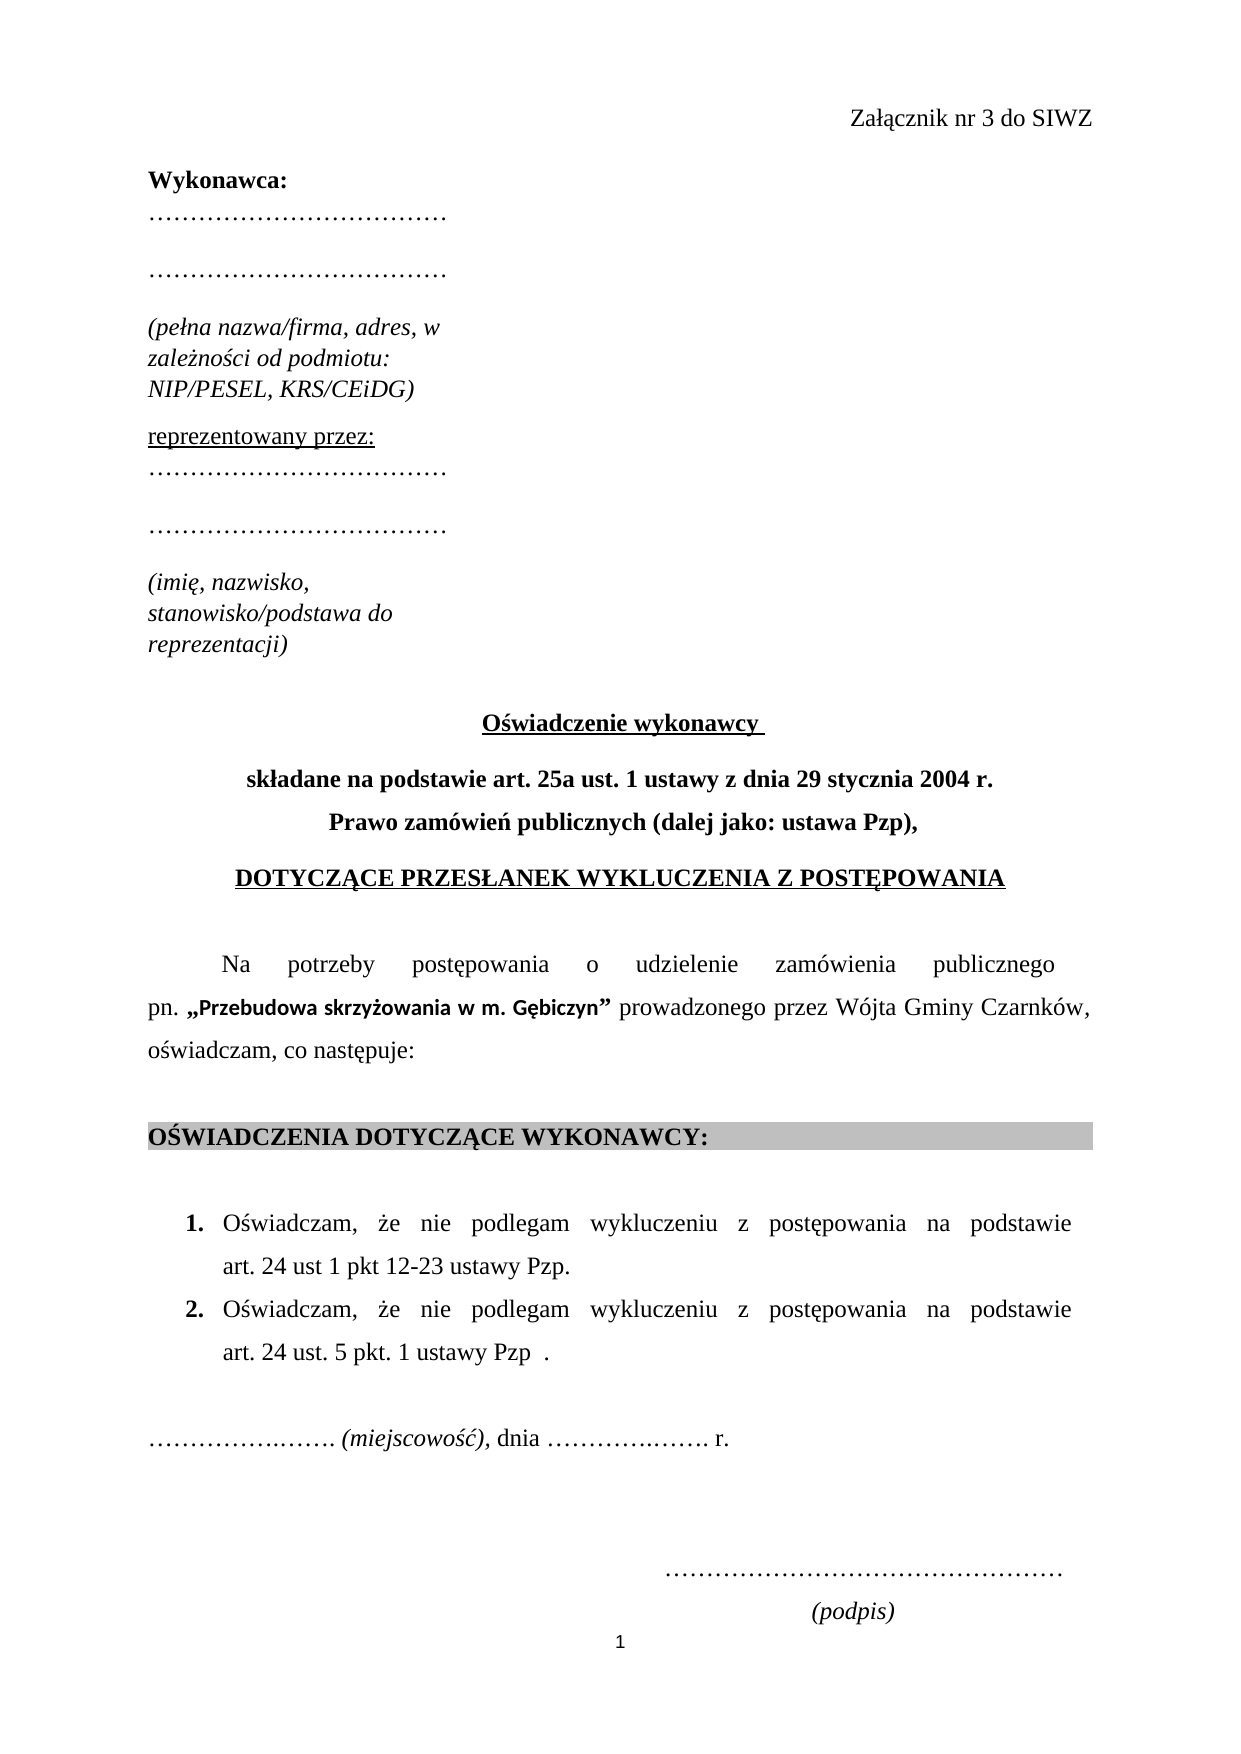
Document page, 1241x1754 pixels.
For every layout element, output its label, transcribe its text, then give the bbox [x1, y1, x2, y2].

text składane na podstawie art. 25a ust. 1 ustawy z dnia 29 stycznia 2004 r. [148, 764, 1093, 793]
text ……………………………………………………………… [148, 452, 472, 539]
text …………….……. (miejscowość), dnia ………….……. r. [148, 1423, 1093, 1452]
text ………………………………………… [148, 1553, 1093, 1582]
text DOTYCZĄCE PRZESŁANEK WYKLUCZENIA Z POSTĘPOWANIA [148, 863, 1093, 891]
text (imię, nazwisko, stanowisko/podstawa do reprezentacji) [148, 567, 472, 658]
text Załącznik nr 3 do SIWZ [694, 103, 1093, 132]
text Oświadczenie wykonawcy [148, 708, 1093, 737]
text (pełna nazwa/firma, adres, w zależności od podmiotu: NIP/PESEL, KRS/CEiDG) [148, 312, 472, 402]
text OŚWIADCZENIA DOTYCZĄCE WYKONAWCY: [148, 1122, 1093, 1150]
text reprezentowany przez: [148, 421, 1093, 450]
text (podpis) [738, 1596, 1093, 1625]
text Na potrzeby postępowania o udzielenie zamówienia publicznego pn. „Przebudowa skrzyżowania w m. Gębiczyn” prowadzonego przez Wójta Gminy Czarnków, oświadczam, co następuje: [148, 949, 1093, 1064]
text Prawo zamówień publicznych (dalej jako: ustawa Pzp), [148, 807, 1093, 836]
text ……………………………………………………………… [148, 197, 472, 283]
text Wykonawca: [148, 166, 1093, 194]
list Oświadczam, że nie podlegam wykluczeniu z postępowania na podstawie art. 24 ust. 5 pkt. 1 ustawy Pzp . [185, 1294, 1093, 1366]
list Oświadczam, że nie podlegam wykluczeniu z postępowania na podstawie art. 24 ust 1 pkt 12-23 ustawy Pzp. [185, 1208, 1093, 1280]
